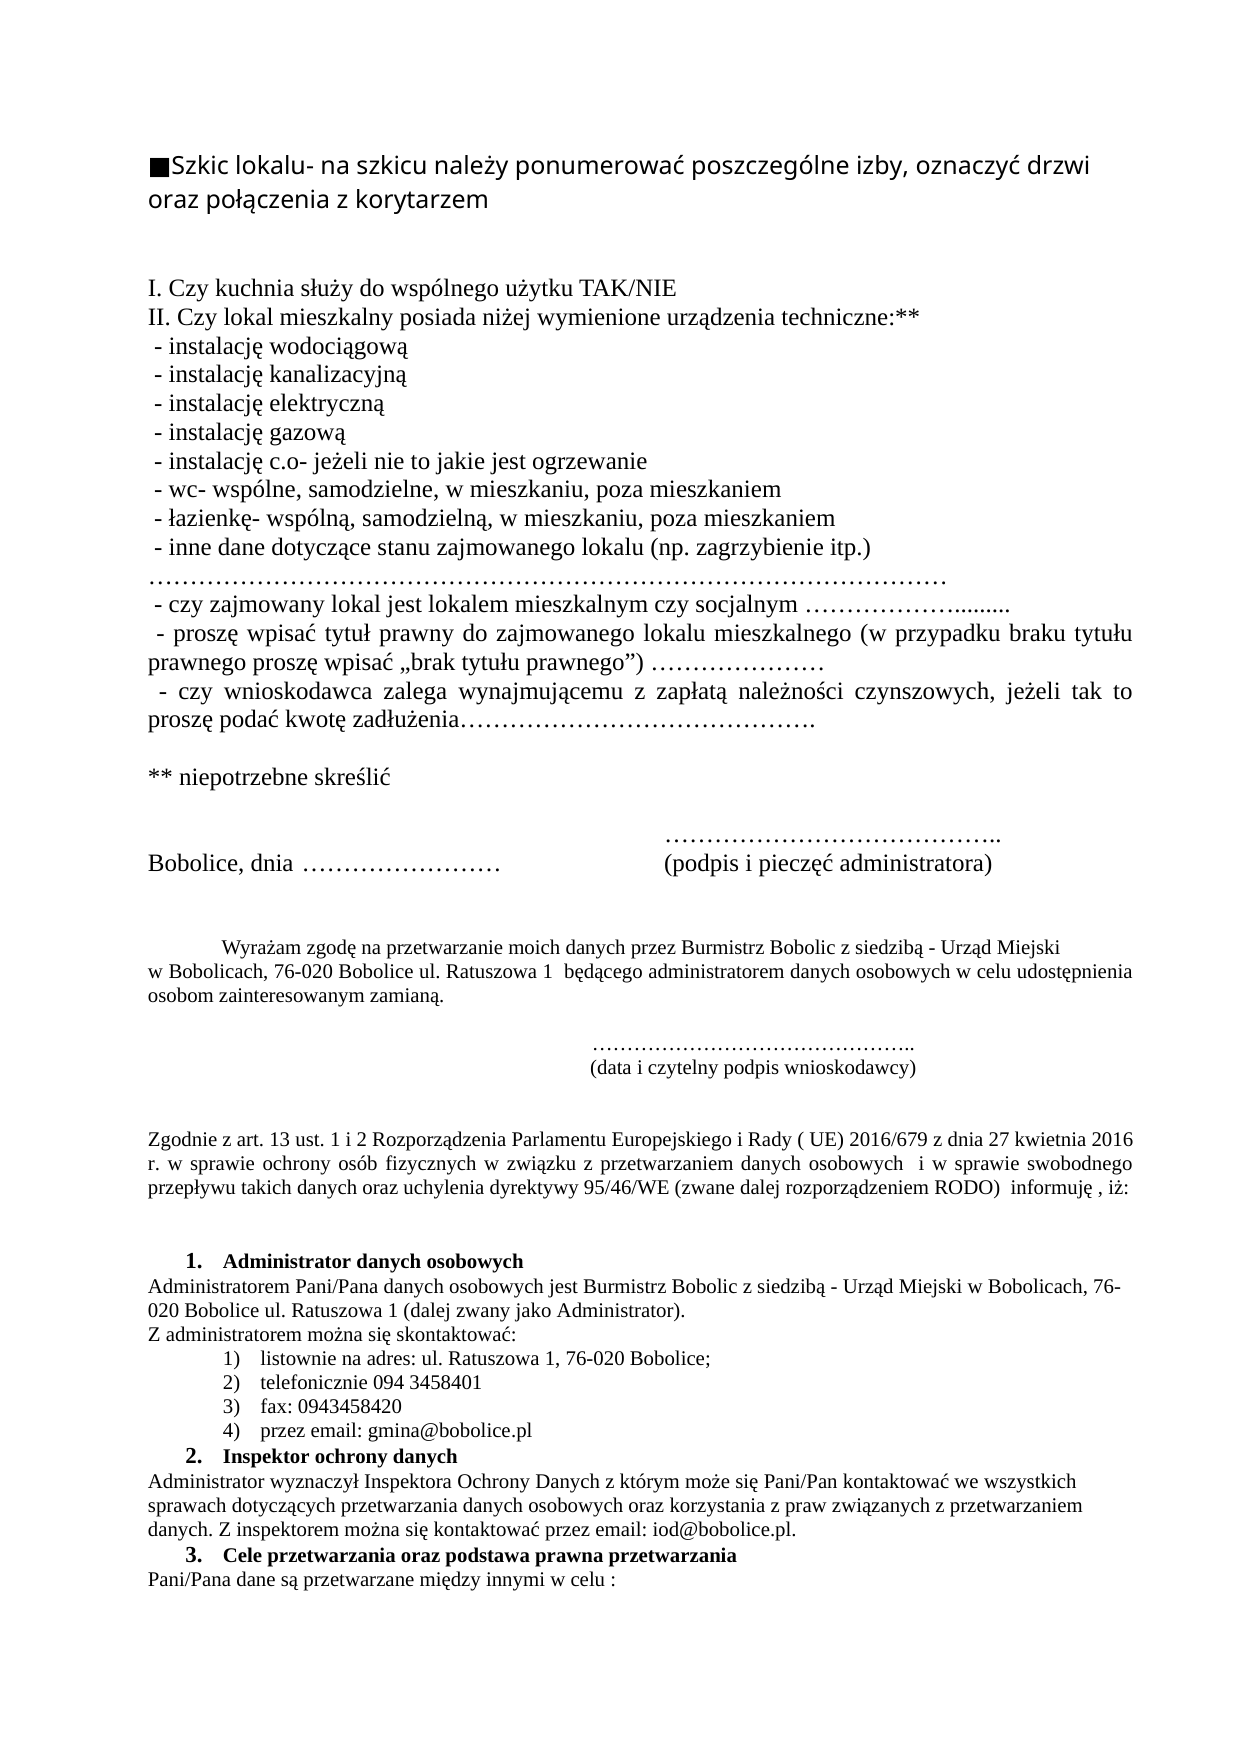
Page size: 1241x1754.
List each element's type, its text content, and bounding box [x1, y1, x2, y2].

text Administrator wyznaczył Inspektora Ochrony Danych z którym może się Pani/Pan kontaktować we wszystkich sprawach dotyczących przetwarzania danych osobowych oraz korzystania z praw związanych z przetwarzaniem danych. Z inspektorem można się kontaktować przez email: iod@bobolice.pl. [148, 1468, 1134, 1541]
text I. Czy kuchnia służy do wspólnego użytku TAK/NIE II. Czy lokal mieszkalny posiada niżej wymienione urządzenia techniczne:** - instalację wodociągową - instalację kanalizacyjną - instalację elektryczną - instalację gazową - instalację c.o- jeżeli nie to jakie jest ogrzewanie - wc- wspólne, samodzielne, w mieszkaniu, poza mieszkaniem - łazienkę- wspólną, samodzielną, w mieszkaniu, poza mieszkaniem - inne dane dotyczące stanu zajmowanego lokalu (np. zagrzybienie itp.) …………………………………………………………………………………… - czy zajmowany lokal jest lokalem mieszkalnym czy socjalnym ………………......... - proszę wpisać tytuł prawny do zajmowanego lokalu mieszkalnego (w przypadku braku tytułu prawnego proszę wpisać „brak tytułu prawnego”) ………………… - czy wnioskodawca zalega wynajmującemu z zapłatą należności czynszowych, jeżeli tak to proszę podać kwotę zadłużenia……………………………………. ** niepotrzebne skreślić ………………………………….. Bobolice, dnia …………………… (podpis i pieczęć administratora) [148, 216, 1134, 934]
list Inspektor ochrony danych [185, 1442, 1134, 1468]
text Zgodnie z art. 13 ust. 1 i 2 Rozporządzenia Parlamentu Europejskiego i Rady ( UE) 2016/679 z dnia 27 kwietnia 2016 r. w sprawie ochrony osób fizycznych w związku z przetwarzaniem danych osobowych i w sprawie swobodnego przepływu takich danych oraz uchylenia dyrektywy 95/46/WE (zwane dalej rozporządzeniem RODO) informuję , iż: [148, 1127, 1134, 1199]
list fax: 0943458420 [223, 1394, 1134, 1418]
list telefonicznie 094 3458401 [223, 1370, 1134, 1394]
text Pani/Pana dane są przetwarzane między innymi w celu : [148, 1567, 1134, 1591]
text ……………………………………….. [148, 1031, 1134, 1055]
text Wyrażam zgodę na przetwarzanie moich danych przez Burmistrz Bobolic z siedzibą - Urząd Miejski w Bobolicach, 76-020 Bobolice ul. Ratuszowa 1 będącego administratorem danych osobowych w celu udostępnienia osobom zainteresowanym zamianą. [148, 934, 1134, 1007]
text Z administratorem można się skontaktować: [148, 1322, 1134, 1346]
text (data i czytelny podpis wnioskodawcy) [148, 1055, 1134, 1079]
text Administratorem Pani/Pana danych osobowych jest Burmistrz Bobolic z siedzibą - Urząd Miejski w Bobolicach, 76-020 Bobolice ul. Ratuszowa 1 (dalej zwany jako Administrator). [148, 1274, 1134, 1322]
list listownie na adres: ul. Ratuszowa 1, 76-020 Bobolice; [223, 1346, 1134, 1370]
list Administrator danych osobowych [185, 1247, 1134, 1274]
list przez email: gmina@bobolice.pl [223, 1418, 1134, 1442]
list Cele przetwarzania oraz podstawa prawna przetwarzania [185, 1541, 1134, 1567]
